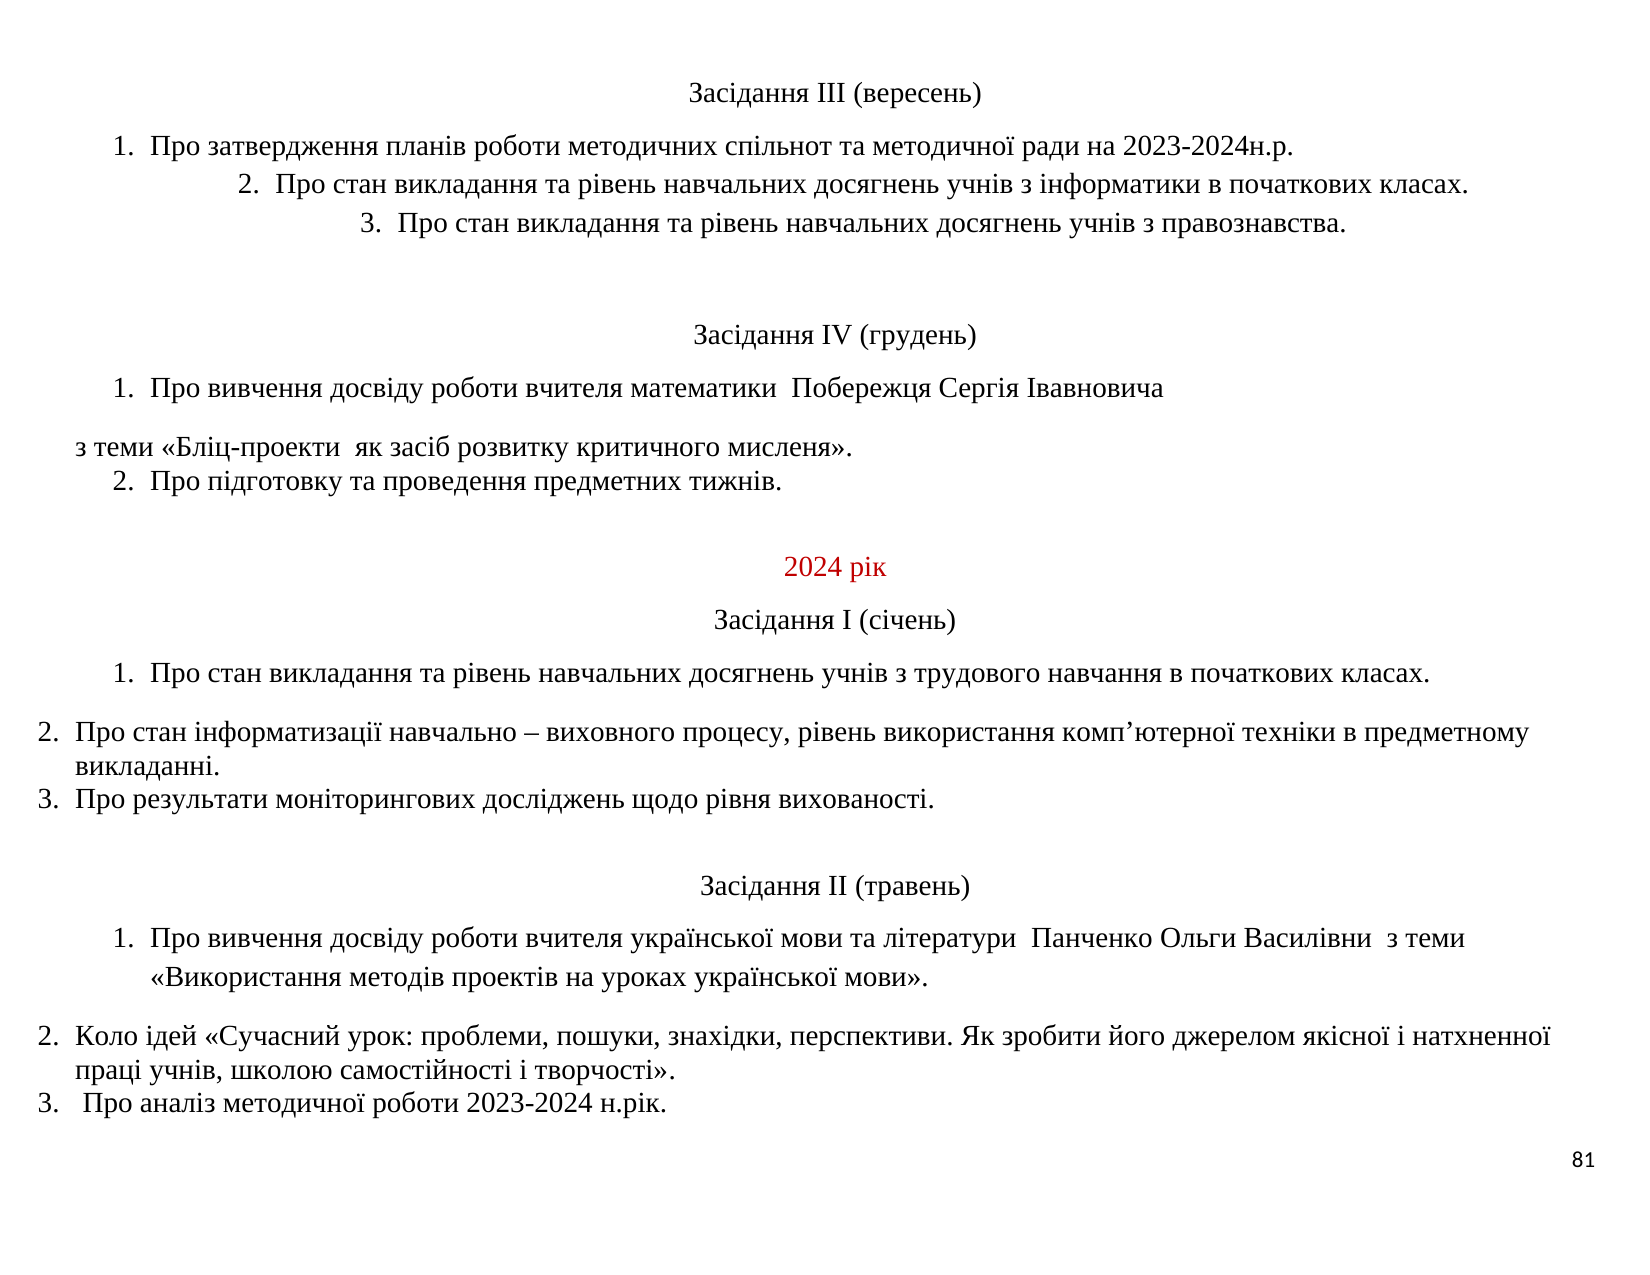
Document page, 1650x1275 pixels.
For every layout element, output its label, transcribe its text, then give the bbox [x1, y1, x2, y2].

list Про стан викладання та рівень навчальних досягнень учнів з інформатики в початкових класах. [112, 166, 1595, 200]
text 2024 рік [75, 549, 1595, 583]
list Про стан викладання та рівень навчальних досягнень учнів з правознавства. [112, 205, 1595, 238]
list Про стан інформатизації навчально – виховного процесу, рівень використання комп’ютерної техніки в предметному викладанні. [37, 714, 1595, 781]
list Про вивчення досвіду роботи вчителя математики Побережця Сергія Івавновича [112, 370, 1595, 403]
text з теми «Бліц-проекти як засіб розвитку критичного мисленя». [75, 429, 1595, 463]
list Про стан викладання та рівень навчальних досягнень учнів з трудового навчання в початкових класах. [112, 655, 1595, 688]
text Засідання III (вересень) [75, 75, 1595, 108]
text Засідання І (січень) [75, 602, 1595, 636]
text Засідання ІV (грудень) [75, 317, 1595, 351]
list Про аналіз методичної роботи 2023-2024 н.рік. [37, 1085, 1595, 1119]
list Про вивчення досвіду роботи вчителя української мови та літератури Панченко Ольги Василівни з теми «Використання методів проектів на уроках української мови». [112, 920, 1595, 992]
text Засідання ІI (травень) [75, 868, 1595, 901]
list Про підготовку та проведення предметних тижнів. [112, 463, 1595, 496]
list Про результати моніторингових досліджень щодо рівня вихованості. [37, 781, 1595, 815]
list Про затвердження планів роботи методичних спільнот та методичної ради на 2023-2024н.р. [112, 128, 1595, 161]
list Коло ідей «Сучасний урок: проблеми, пошуки, знахідки, перспективи. Як зробити його джерелом якісної і натхненної праці учнів, школою самостійності і творчості». [37, 1018, 1595, 1085]
